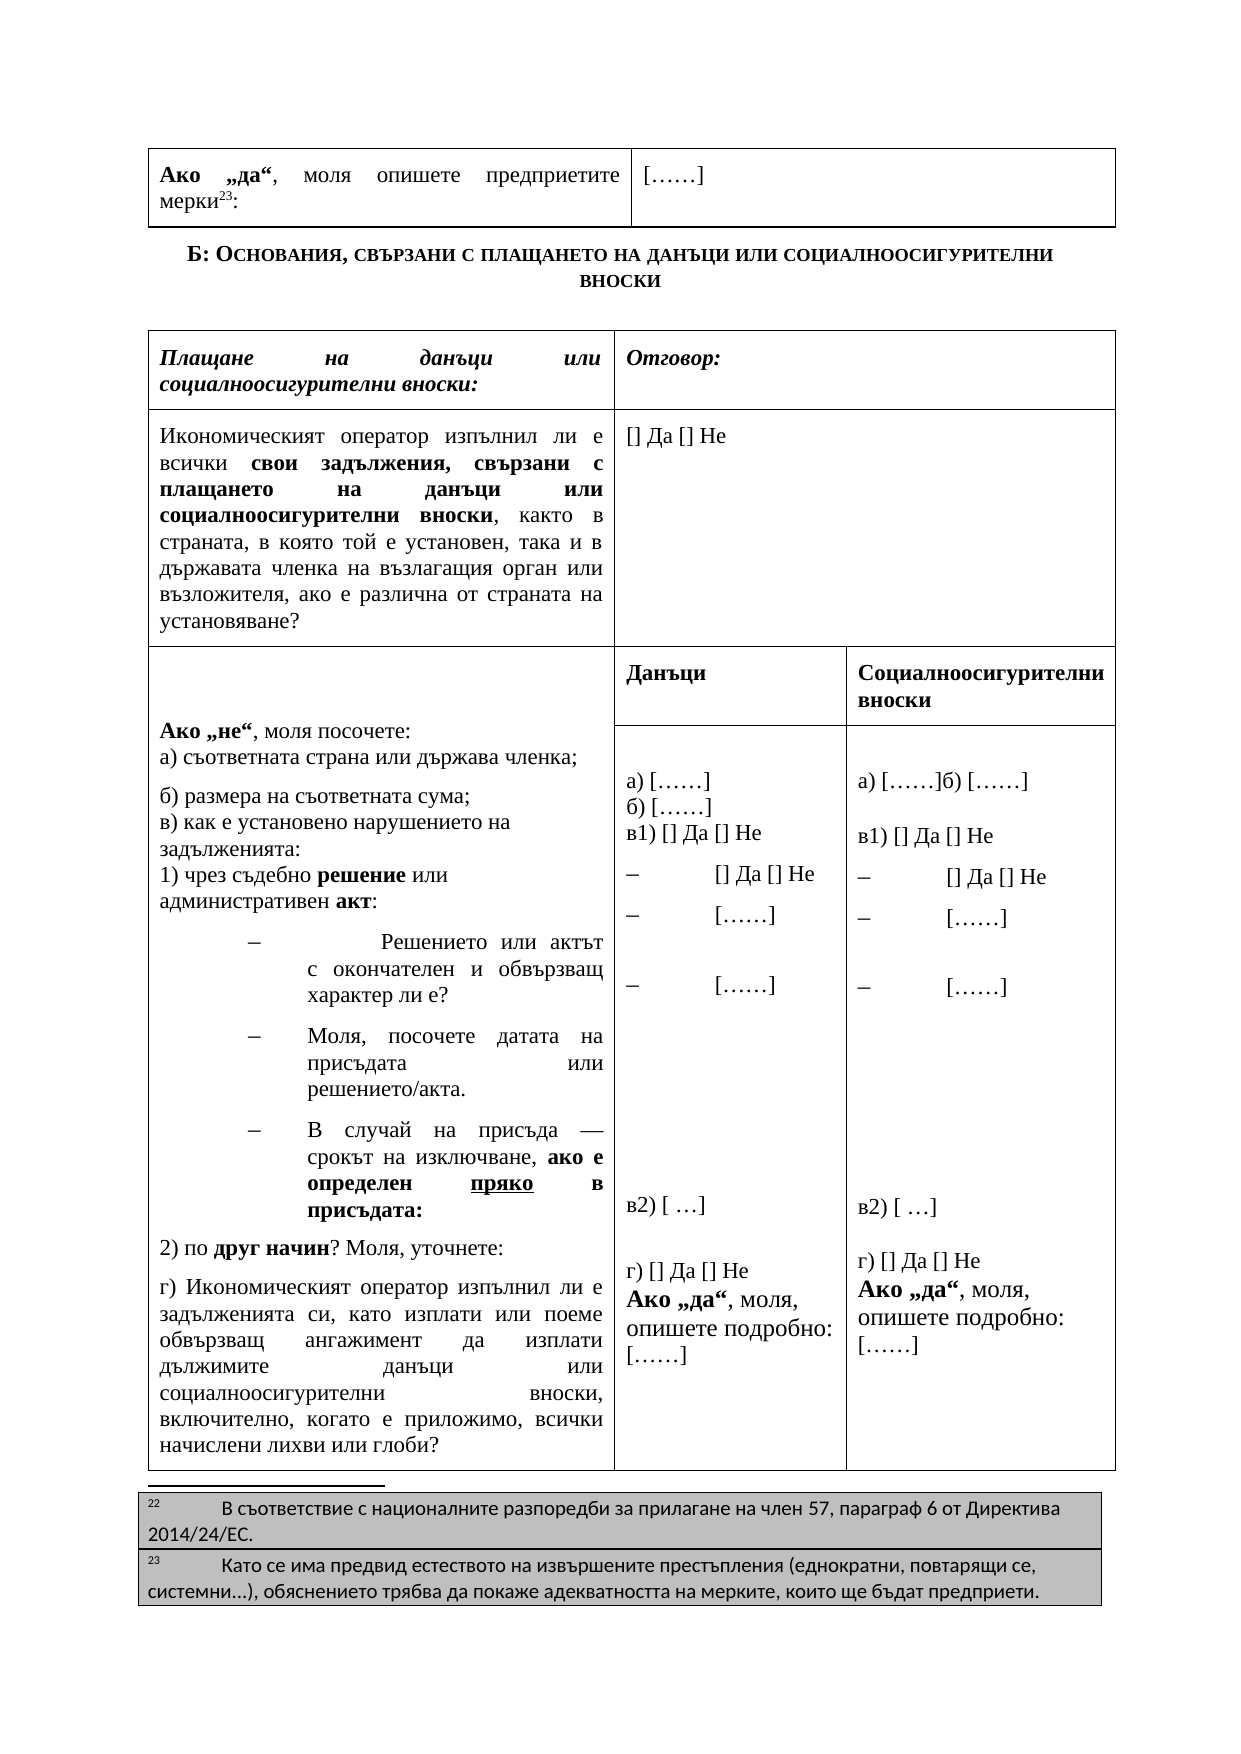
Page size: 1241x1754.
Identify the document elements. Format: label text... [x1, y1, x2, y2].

table_cell Икономическият оператор изпълнил ли е всички свои задължения, свързани с плащането на данъци или социалноосигурителни вноски, както в страната, в която той е установен, така и в държавата членка на възлагащия орган или възложителя, ако е различна от страната на установяване? [149, 410, 614, 646]
table_cell Социалноосигурителни вноски [847, 647, 1115, 724]
table_cell Ако „да“, моля опишете предприетите мерки: [149, 149, 631, 226]
table_header Отговор: [615, 331, 1115, 409]
table_cell [……] [632, 149, 1115, 226]
text Б: Основания, свързани с плащането на данъци или социалноосигурителни вноски [148, 240, 1093, 293]
table_cell Ако „не“, моля посочете: а) съответната страна или държава членка; б) размера на съответната сума; в) как е установено нарушението на задълженията: 1) чрез съдебно решение или административен акт: Решението или актът с окончателен и обвързващ характер ли е? Моля, посочете датата на присъдата или решението/акта. В случай на присъда — срокът на изключване, ако е определен пряко в присъдата: 2) по друг начин? Моля, уточнете: г) Икономическият оператор изпълнил ли е задълженията си, като изплати или поеме обвързващ ангажимент да изплати дължимите данъци или социалноосигурителни вноски, включително, когато е приложимо, всички начислени лихви или глоби? [149, 647, 614, 1470]
table_cell [] Да [] Не [615, 410, 1115, 646]
table_cell Данъци [615, 647, 846, 724]
table_cell a) [……] б) [……] в1) [] Да [] Не [] Да [] Не [……] [……] в2) [ …] г) [] Да [] Не Ако „да“, моля, опишете подробно: [……] [615, 726, 846, 1470]
table_cell a) [……]б) [……] в1) [] Да [] Не [] Да [] Не [……] [……] в2) [ …] г) [] Да [] Не Ако „да“, моля, опишете подробно: [……] [847, 726, 1115, 1470]
table_header Плащане на данъци или социалноосигурителни вноски: [149, 331, 614, 409]
